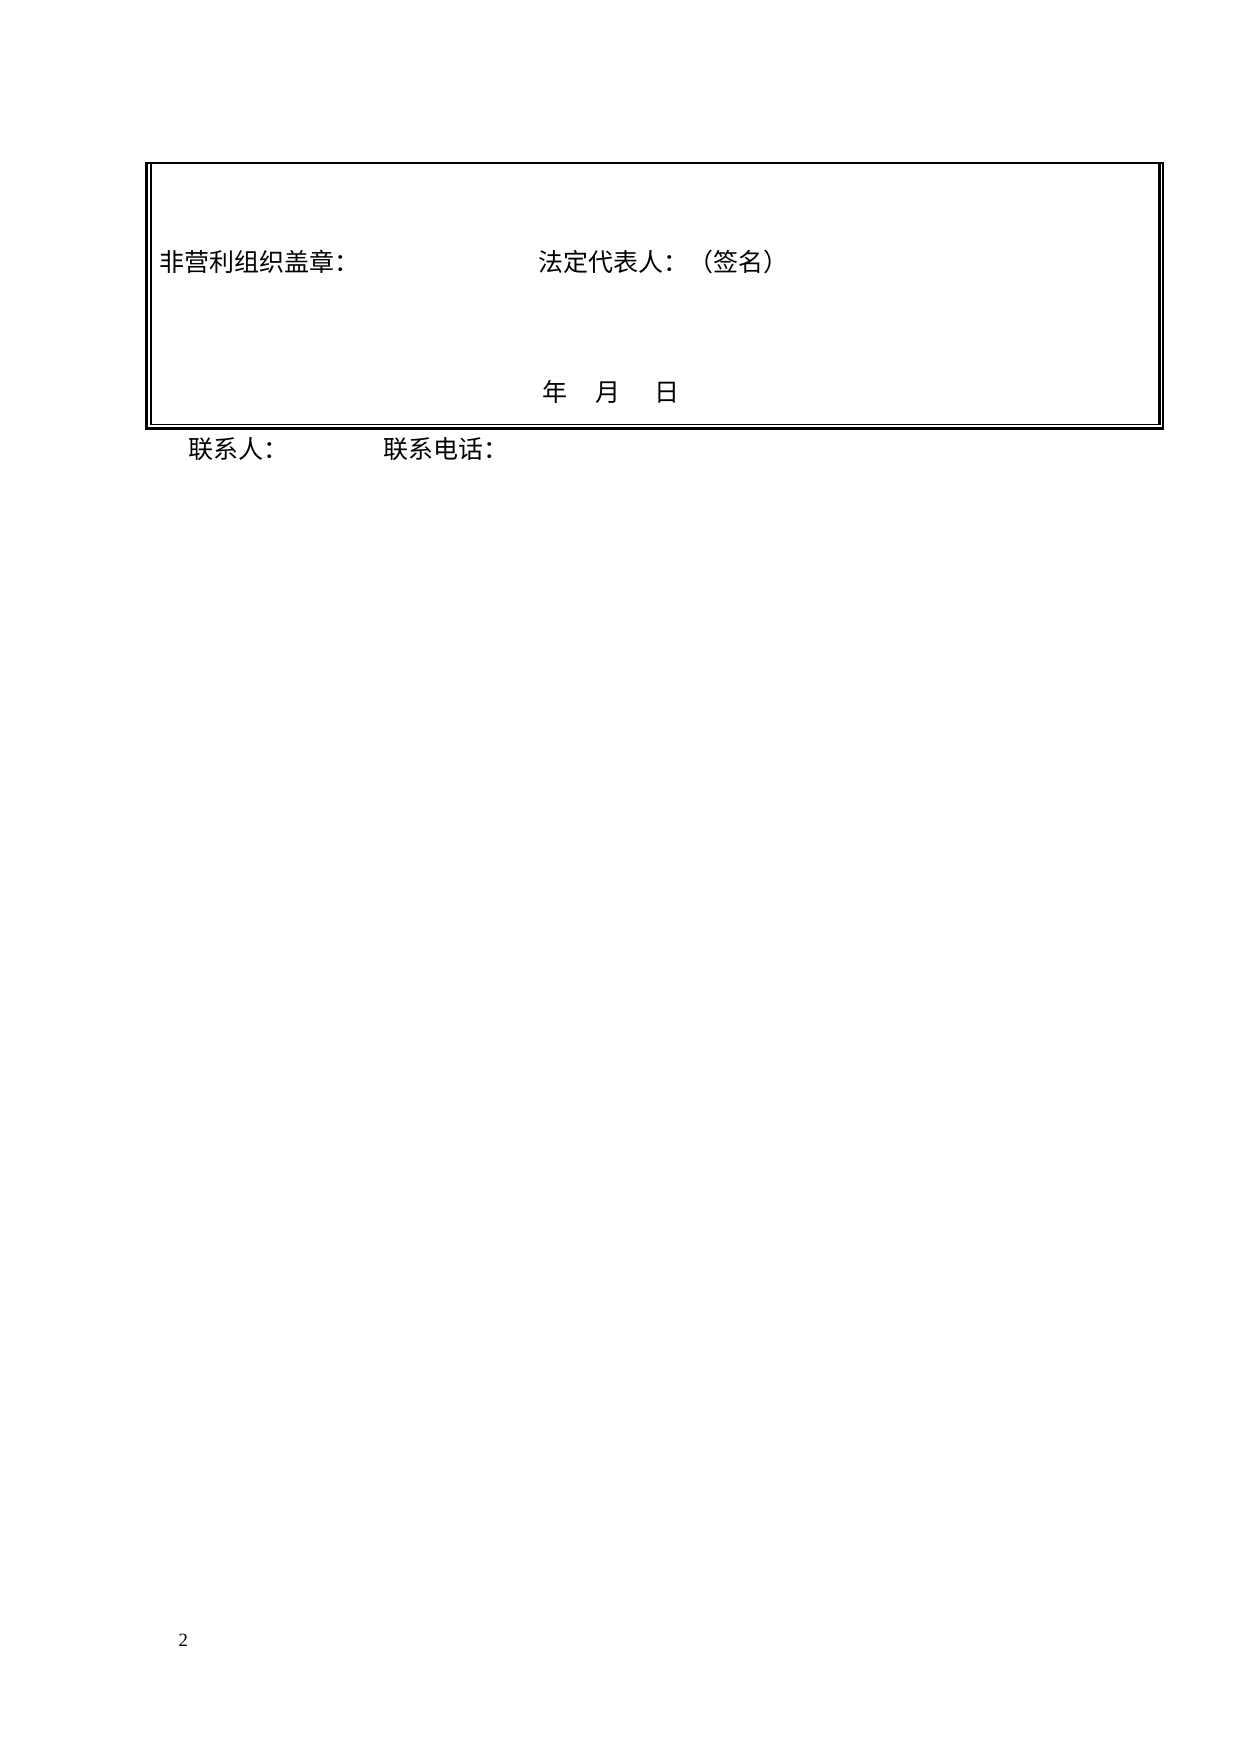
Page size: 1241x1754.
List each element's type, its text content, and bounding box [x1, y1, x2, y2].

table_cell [152, 164, 1158, 423]
text 联系人： 联系电话： [159, 430, 1081, 466]
